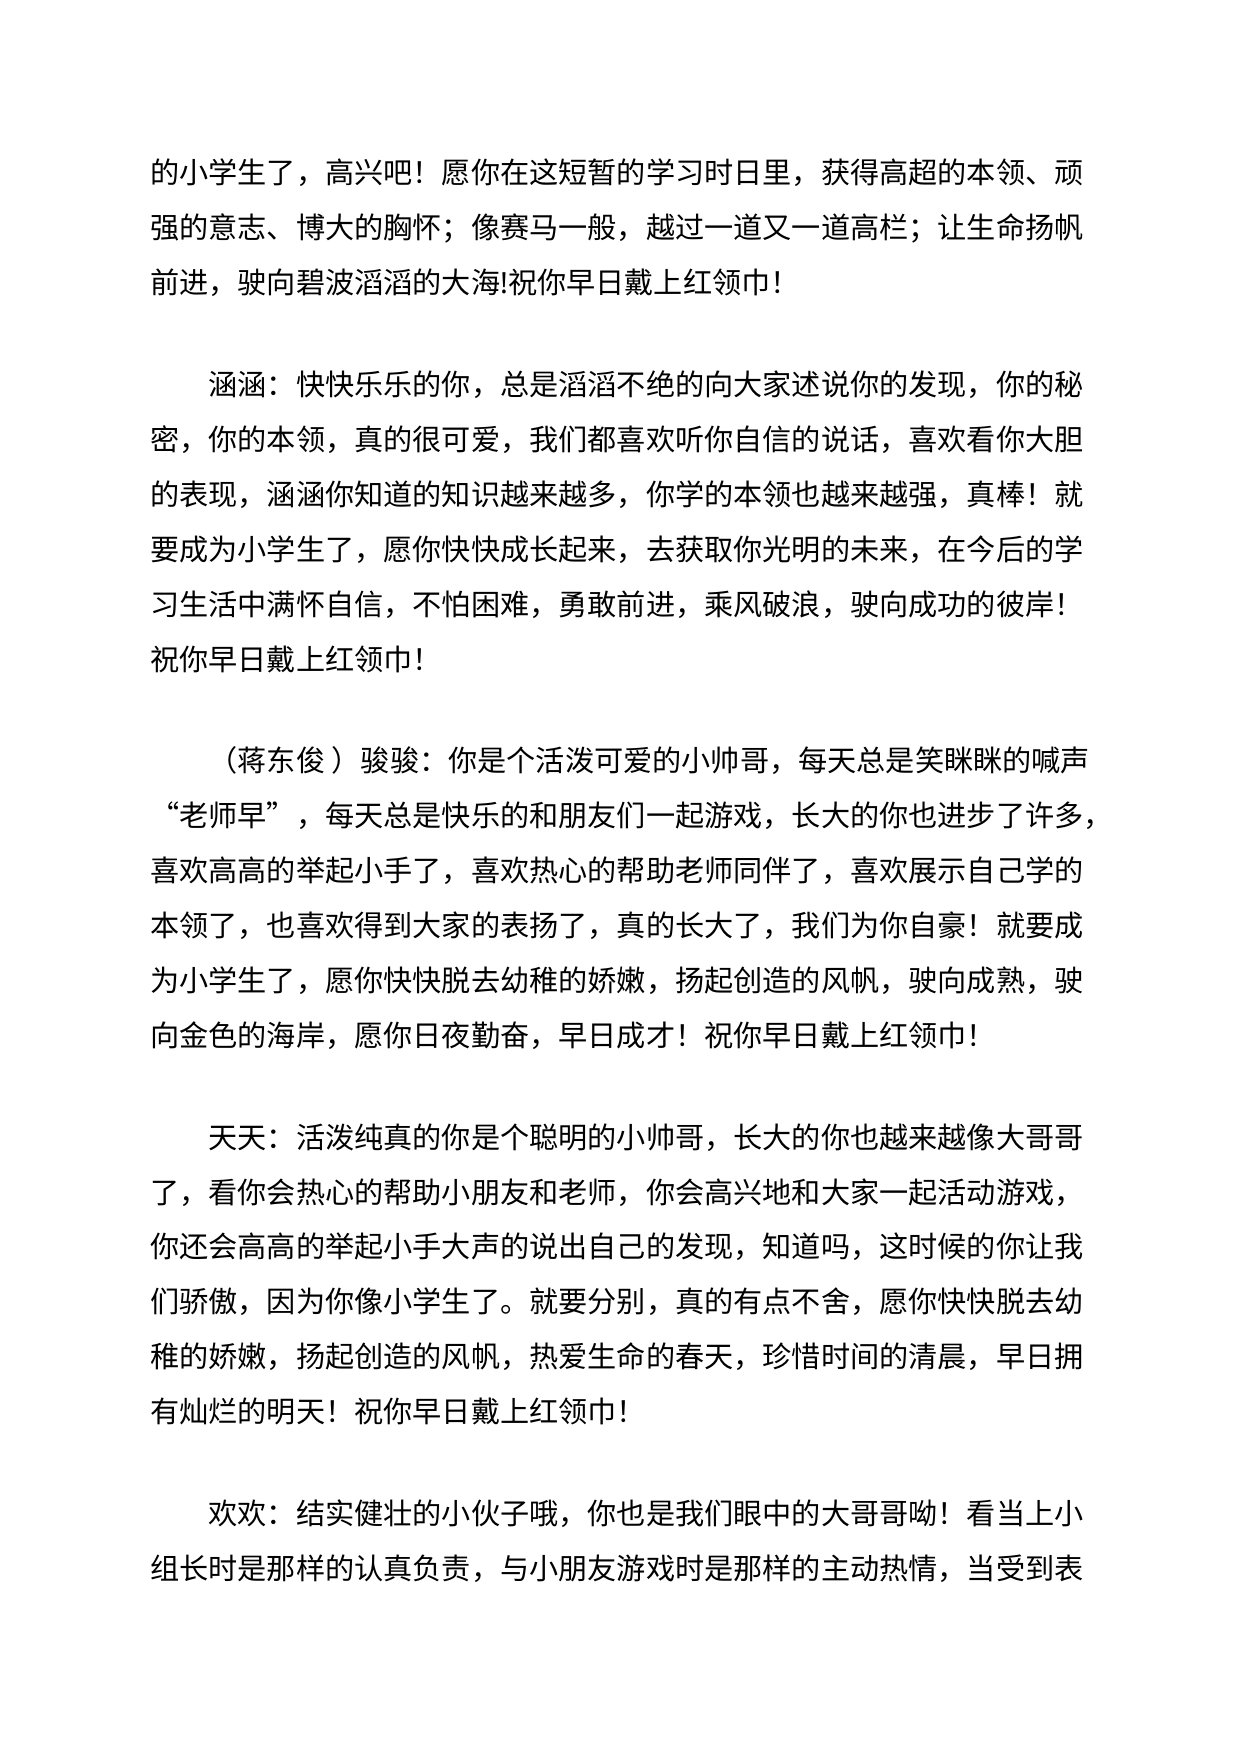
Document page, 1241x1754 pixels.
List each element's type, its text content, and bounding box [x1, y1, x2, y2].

text 涵涵：快快乐乐的你，总是滔滔不绝的向大家述说你的发现，你的秘密，你的本领，真的很可爱，我们都喜欢听你自信的说话，喜欢看你大胆的表现，涵涵你知道的知识越来越多，你学的本领也越来越强，真棒！就要成为小学生了，愿你快快成长起来，去获取你光明的未来，在今后的学习生活中满怀自信，不怕困难，勇敢前进，乘风破浪，驶向成功的彼岸！祝你早日戴上红领巾！ [150, 362, 1090, 678]
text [150, 1491, 1090, 1588]
text 天天：活泼纯真的你是个聪明的小帅哥，长大的你也越来越像大哥哥了，看你会热心的帮助小朋友和老师，你会高兴地和大家一起活动游戏，你还会高高的举起小手大声的说出自己的发现，知道吗，这时候的你让我们骄傲，因为你像小学生了。就要分别，真的有点不舍，愿你快快脱去幼稚的娇嫩，扬起创造的风帆，热爱生命的春天，珍惜时间的清晨，早日拥有灿烂的明天！祝你早日戴上红领巾！ [150, 1114, 1090, 1431]
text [150, 150, 1090, 302]
text （蒋东俊 ）骏骏：你是个活泼可爱的小帅哥，每天总是笑眯眯的喊声“老师早”，每天总是快乐的和朋友们一起游戏，长大的你也进步了许多，喜欢高高的举起小手了，喜欢热心的帮助老师同伴了，喜欢展示自己学的本领了，也喜欢得到大家的表扬了，真的长大了，我们为你自豪！就要成为小学生了，愿你快快脱去幼稚的娇嫩，扬起创造的风帆，驶向成熟，驶向金色的海岸，愿你日夜勤奋，早日成才！祝你早日戴上红领巾！ [150, 738, 1090, 1055]
